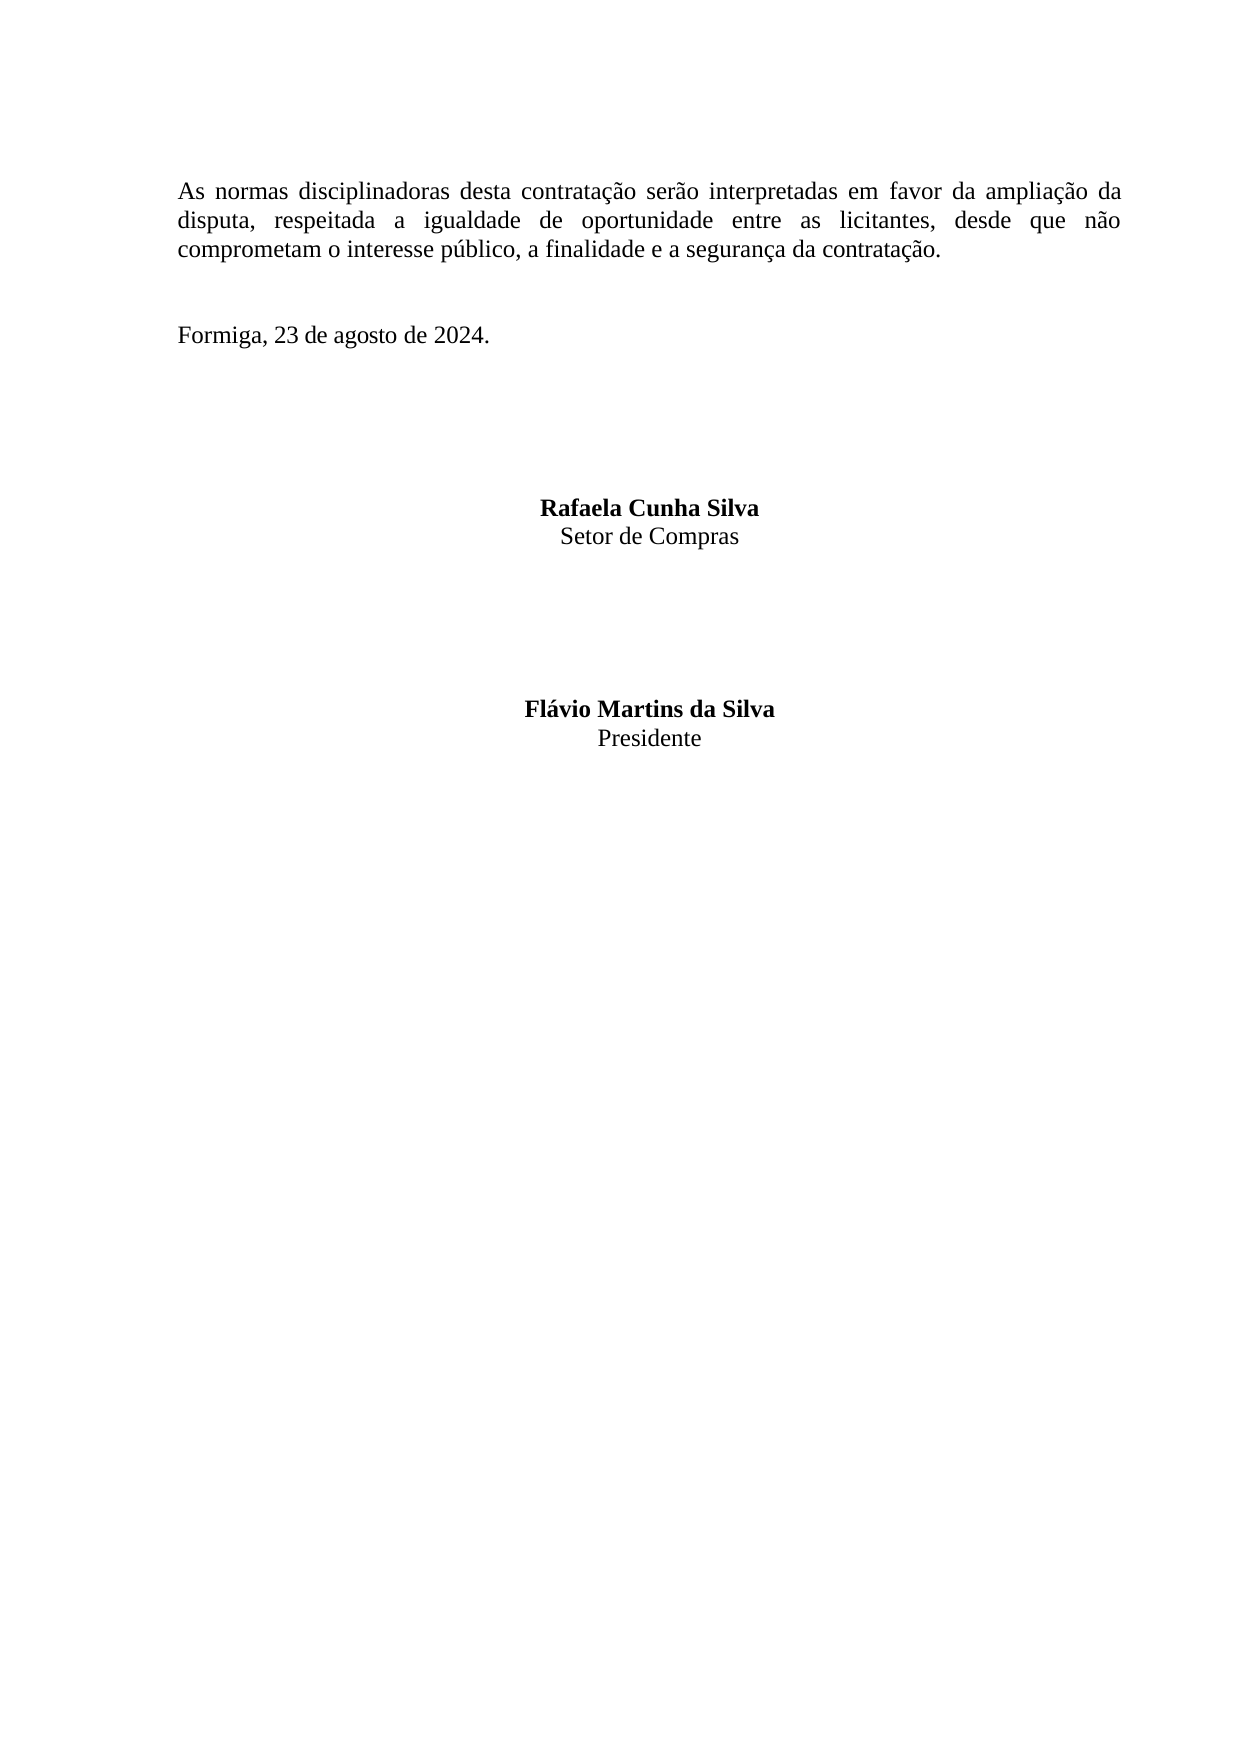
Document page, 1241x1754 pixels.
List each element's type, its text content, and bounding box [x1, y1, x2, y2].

text As normas disciplinadoras desta contratação serão interpretadas em favor da ampliação da disputa, respeitada a igualdade de oportunidade entre as licitantes, desde que não comprometam o interesse público, a finalidade e a segurança da contratação. [177, 176, 1122, 263]
text Flávio Martins da Silva [177, 694, 1122, 723]
text Presidente [177, 723, 1122, 751]
text Formiga, 23 de agosto de 2024. [177, 320, 1122, 349]
text Setor de Compras [177, 521, 1122, 550]
text Rafaela Cunha Silva [177, 493, 1122, 521]
